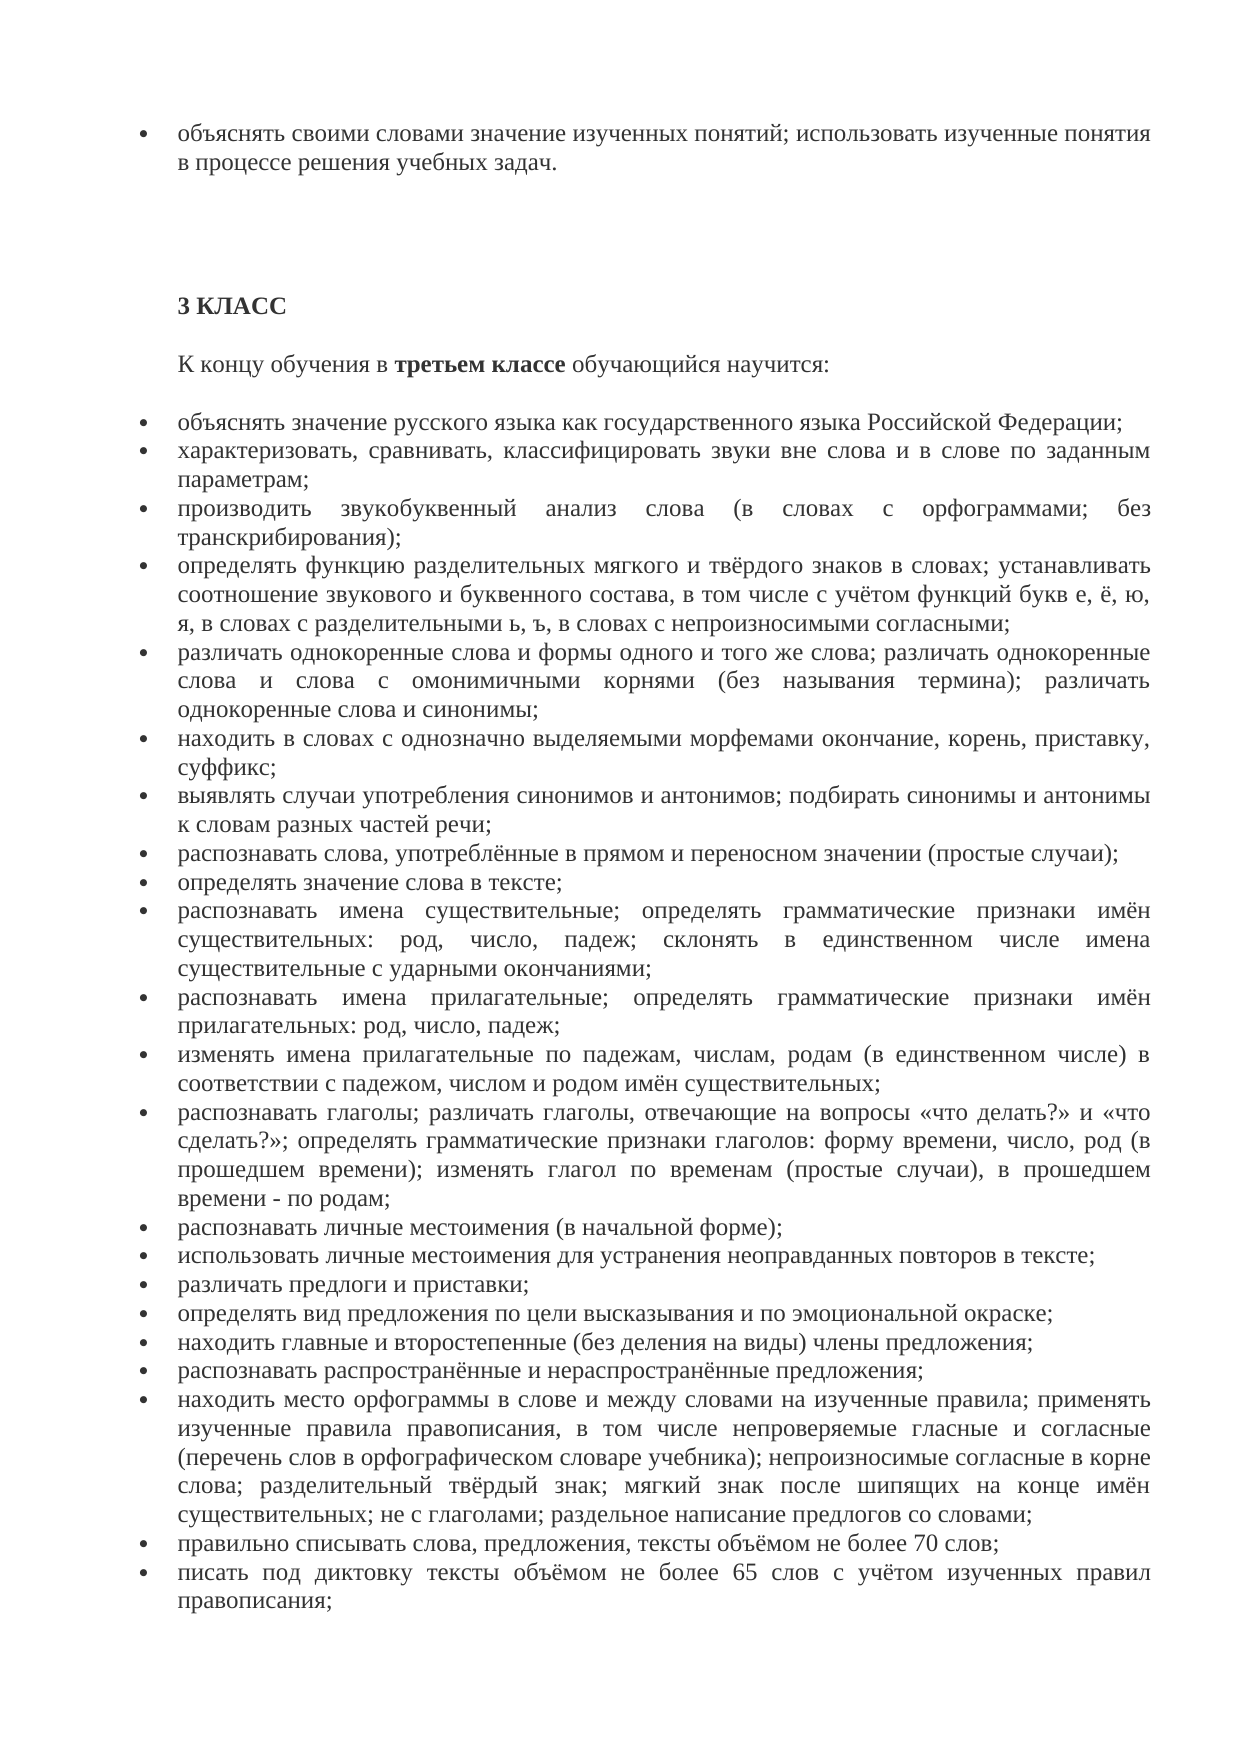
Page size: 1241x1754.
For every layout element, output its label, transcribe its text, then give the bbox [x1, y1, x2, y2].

list правильно списывать слова, предложения, тексты объёмом не более 70 слов; [140, 1528, 1152, 1557]
list объяснять значение русского языка как государственного языка Российской Федерации; [140, 407, 1152, 435]
list определять вид предложения по цели высказывания и по эмоциональной окраске; [140, 1298, 1152, 1327]
list объяснять своими словами значение изученных понятий; использовать изученные понятия в процессе решения учебных задач. [140, 118, 1152, 176]
list распознавать глаголы; различать глаголы, отвечающие на вопросы «что делать?» и «что сделать?»; определять грамматические признаки глаголов: форму времени, число, род (в прошедшем времени); изменять глагол по временам (простые случаи), в прошедшем времени - по родам; [140, 1097, 1152, 1212]
list распознавать личные местоимения (в начальной форме); [140, 1212, 1152, 1240]
list находить место орфограммы в слове и между словами на изученные правила; применять изученные правила правописания, в том числе непроверяемые гласные и согласные (перечень слов в орфографическом словаре учебника); непроизносимые согласные в корне слова; разделительный твёрдый знак; мягкий знак после шипящих на конце имён существительных; не с глаголами; раздельное написание предлогов со словами; [140, 1384, 1152, 1528]
text 3 КЛАСС [177, 291, 1152, 319]
list характеризовать, сравнивать, классифицировать звуки вне слова и в слове по заданным параметрам; [140, 435, 1152, 493]
list определять значение слова в тексте; [140, 867, 1152, 895]
list изменять имена прилагательные по падежам, числам, родам (в единственном числе) в соответствии с падежом, числом и родом имён существительных; [140, 1039, 1152, 1097]
list различать предлоги и приставки; [140, 1269, 1152, 1298]
list находить в словах с однозначно выделяемыми морфемами окончание, корень, приставку, суффикс; [140, 723, 1152, 780]
list распознавать имена существительные; определять грамматические признаки имён существительных: род, число, падеж; склонять в единственном числе имена существительные с ударными окончаниями; [140, 895, 1152, 982]
list использовать личные местоимения для устранения неоправданных повторов в тексте; [140, 1240, 1152, 1269]
list распознавать слова, употреблённые в прямом и переносном значении (простые случаи); [140, 838, 1152, 867]
list писать под диктовку тексты объёмом не более 65 слов с учётом изученных правил правописания; [140, 1557, 1152, 1614]
list производить звукобуквенный анализ слова (в словах с орфограммами; без транскрибирования); [140, 493, 1152, 550]
list распознавать имена прилагательные; определять грамматические признаки имён прилагательных: род, число, падеж; [140, 982, 1152, 1039]
list распознавать распространённые и нераспространённые предложения; [140, 1355, 1152, 1384]
text К концу обучения в третьем классе обучающийся научится: [177, 349, 1152, 377]
list различать однокоренные слова и формы одного и того же слова; различать однокоренные слова и слова с омонимичными корнями (без называния термина); различать однокоренные слова и синонимы; [140, 637, 1152, 723]
list выявлять случаи употребления синонимов и антонимов; подбирать синонимы и антонимы к словам разных частей речи; [140, 780, 1152, 838]
list определять функцию разделительных мягкого и твёрдого знаков в словах; устанавливать соотношение звукового и буквенного состава, в том числе с учётом функций букв е, ё, ю, я, в словах с разделительными ь, ъ, в словах с непроизносимыми согласными; [140, 550, 1152, 637]
list находить главные и второстепенные (без деления на виды) члены предложения; [140, 1327, 1152, 1355]
